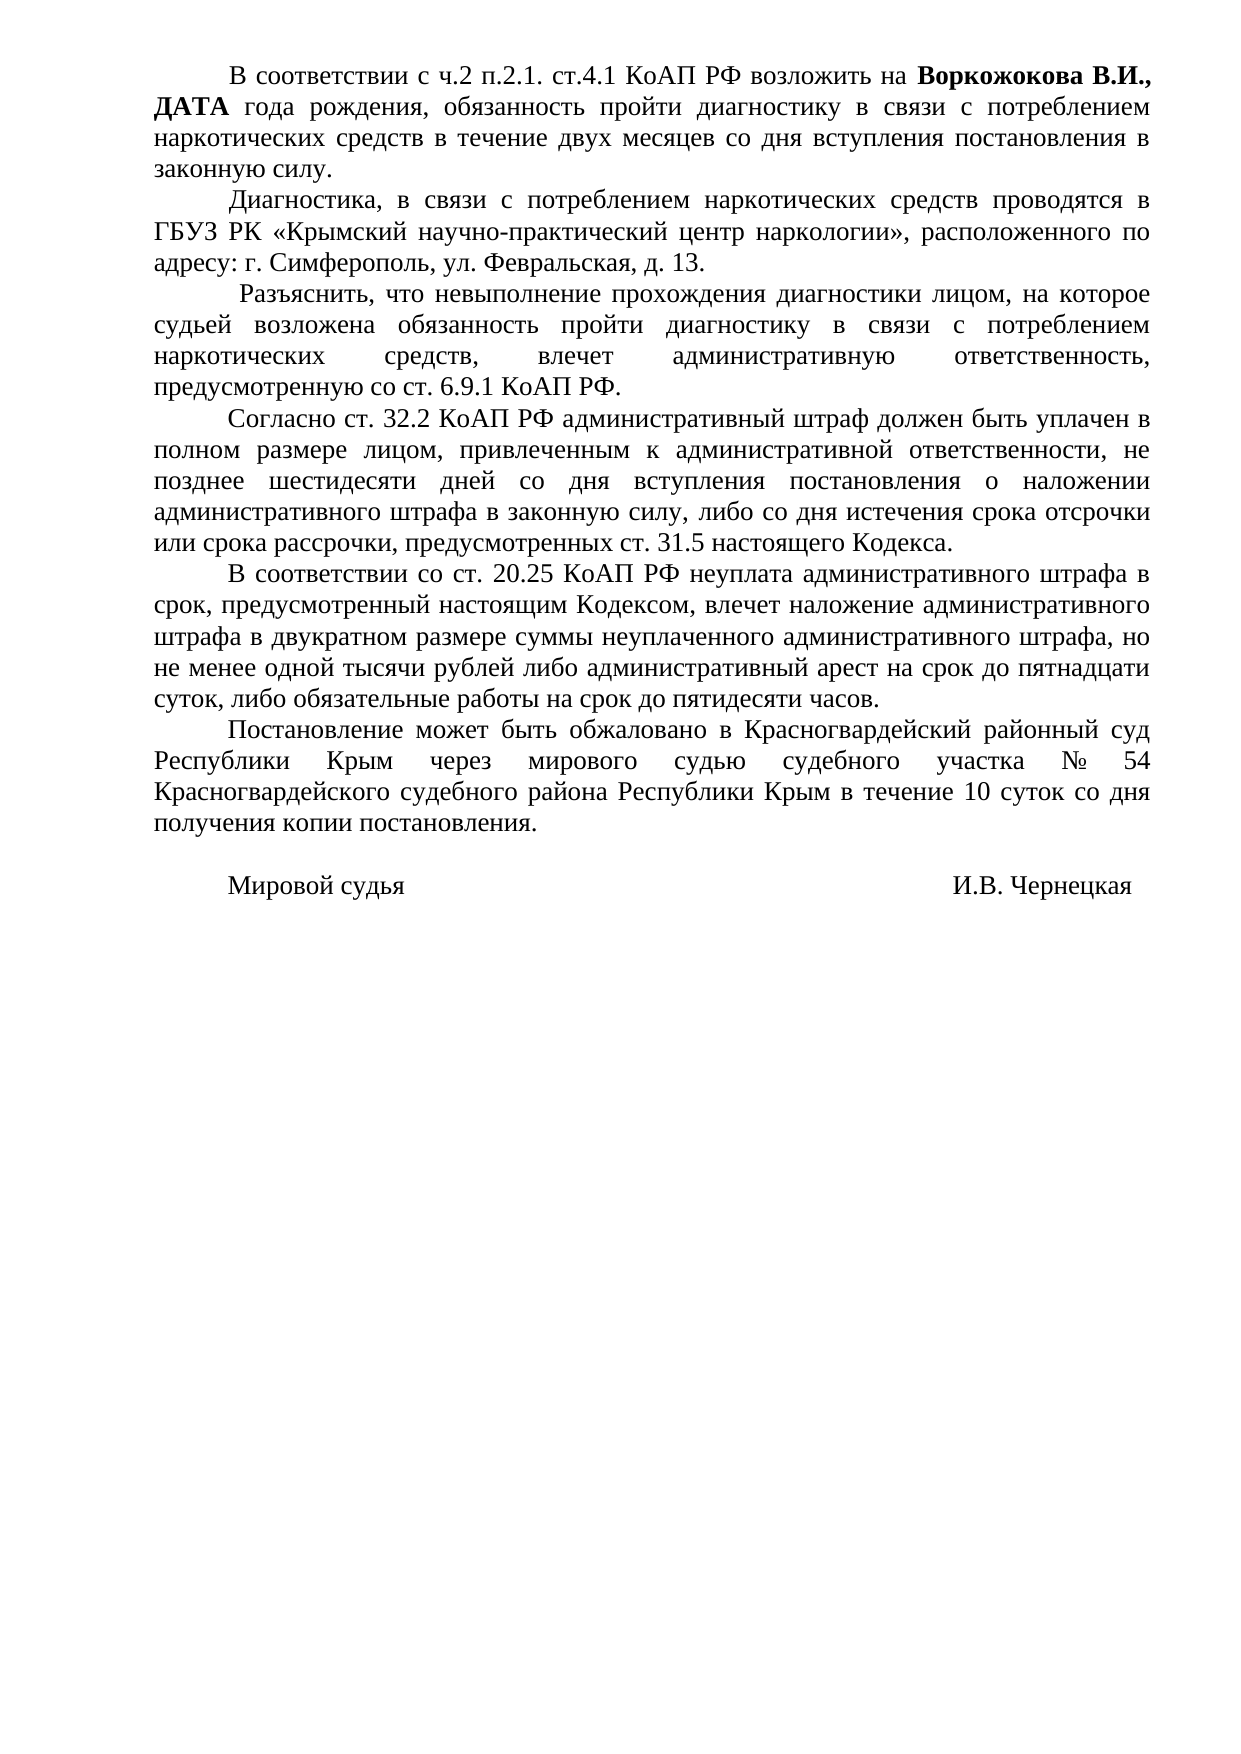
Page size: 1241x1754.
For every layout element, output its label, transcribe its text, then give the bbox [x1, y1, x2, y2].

text Согласно ст. 32.2 КоАП РФ административный штраф должен быть уплачен в полном размере лицом, привлеченным к административной ответственности, не позднее шестидесяти дней со дня вступления постановления о наложении административного штрафа в законную силу, либо со дня истечения срока отсрочки или срока рассрочки, предусмотренных ст. 31.5 настоящего Кодекса. [153, 402, 1152, 557]
text Мировой судья И.В. Чернецкая [153, 869, 1152, 900]
text Диагностика, в связи с потреблением наркотических средств проводятся в ГБУЗ РК «Крымский научно-практический центр наркологии», расположенного по адресу: г. Симферополь, ул. Февральская, д. 13. [153, 184, 1152, 277]
text Разъяснить, что невыполнение прохождения диагностики лицом, на которое судьей возложена обязанность пройти диагностику в связи с потреблением наркотических средств, влечет административную ответственность, предусмотренную со ст. 6.9.1 КоАП РФ. [153, 277, 1152, 402]
text Постановление может быть обжаловано в Красногвардейский районный суд Республики Крым через мирового судью судебного участка № 54 Красногвардейского судебного района Республики Крым в течение 10 суток со дня получения копии постановления. [153, 713, 1152, 838]
text В соответствии со ст. 20.25 КоАП РФ неуплата административного штрафа в срок, предусмотренный настоящим Кодексом, влечет наложение административного штрафа в двукратном размере суммы неуплаченного административного штрафа, но не менее одной тысячи рублей либо административный арест на срок до пятнадцати суток, либо обязательные работы на срок до пятидесяти часов. [153, 557, 1152, 713]
text В соответствии с ч.2 п.2.1. ст.4.1 КоАП РФ возложить на Воркожокова В.И., ДАТА года рождения, обязанность пройти диагностику в связи с потреблением наркотических средств в течение двух месяцев со дня вступления постановления в законную силу. [153, 59, 1152, 184]
